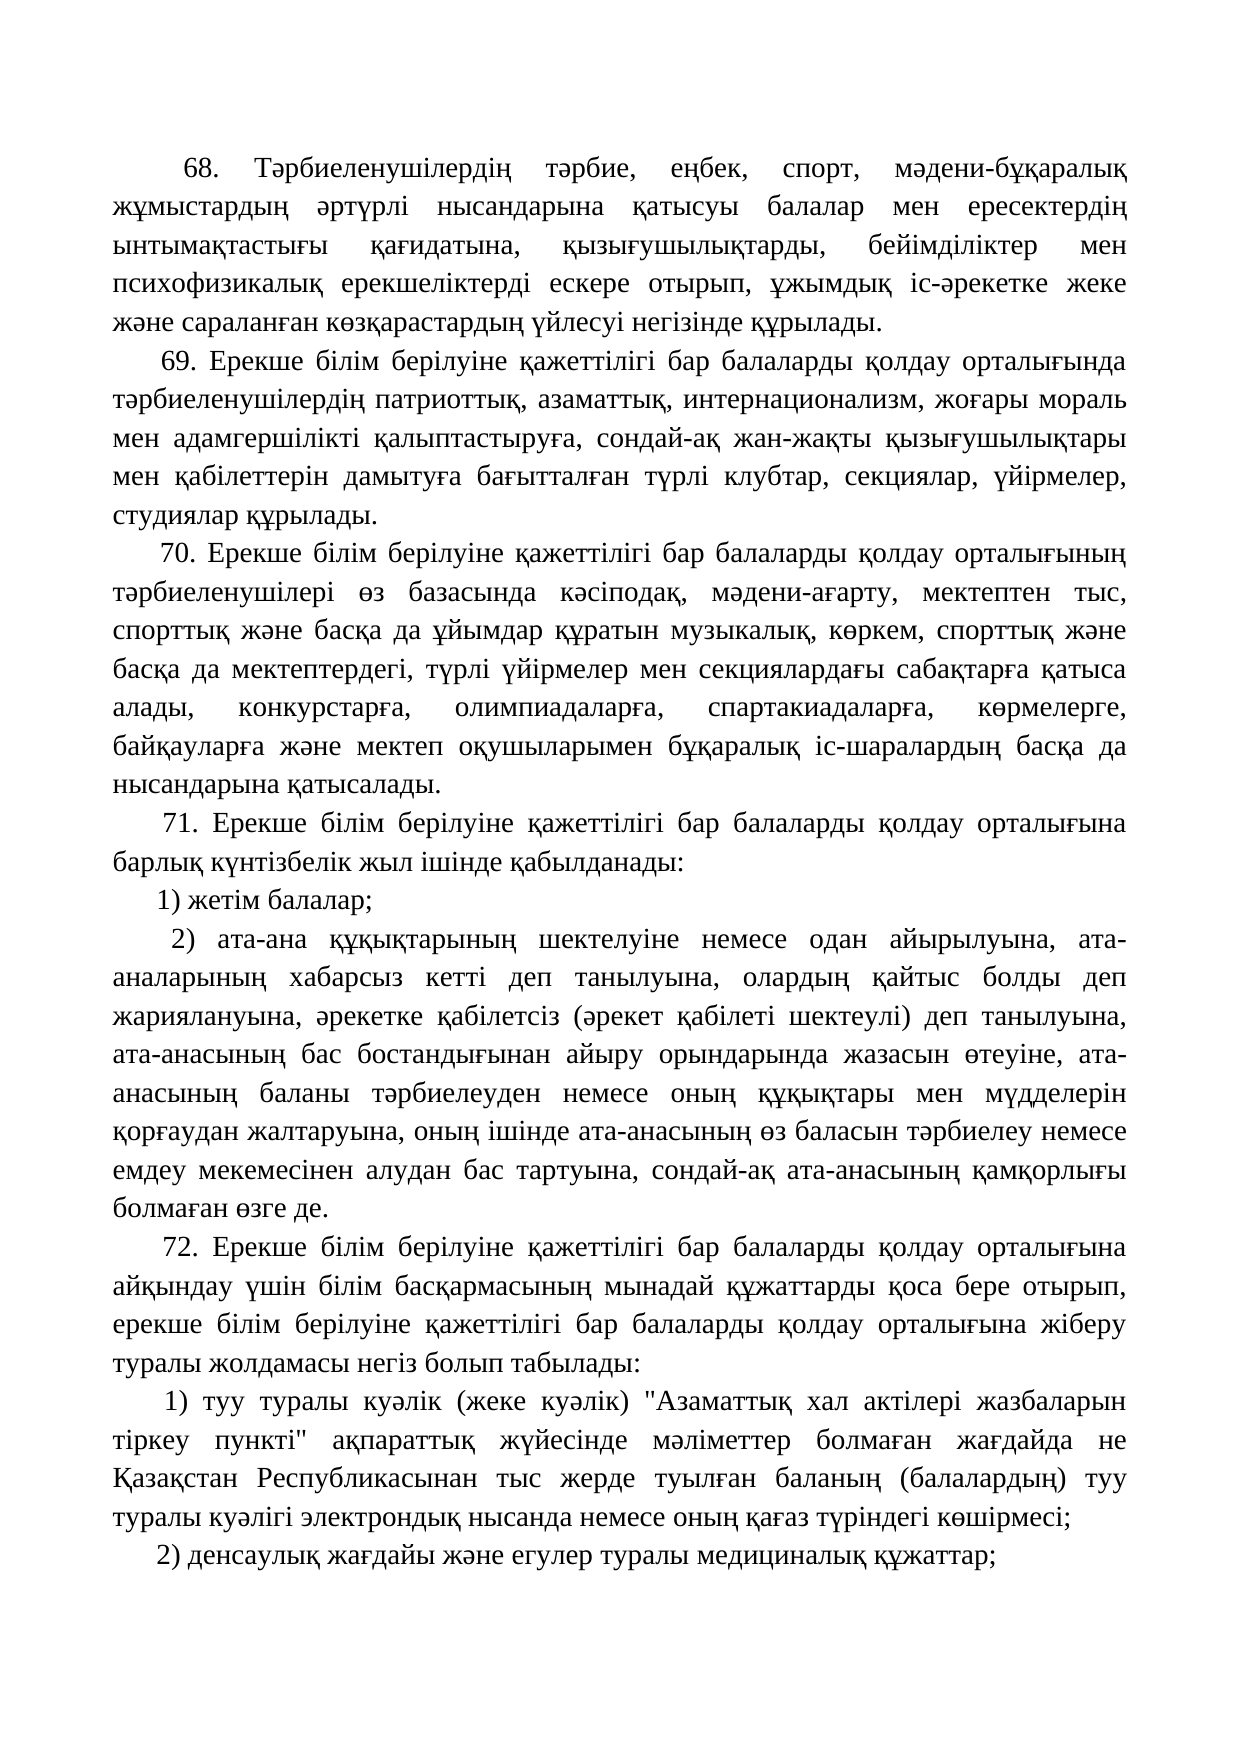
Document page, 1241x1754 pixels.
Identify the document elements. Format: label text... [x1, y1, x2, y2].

text 1) туу туралы куәлік (жеке куәлік) "Азаматтық хал актілері жазбаларын тіркеу пункті" ақпараттық жүйесінде мәліметтер болмаған жағдайда не Қазақстан Республикасынан тыс жерде туылған баланың (балалардың) туу туралы куәлігі электрондық нысанда немесе оның қағаз түріндегі көшірмесі; [112, 1383, 1128, 1532]
text 2) денсаулық жағдайы және егулер туралы медициналық құжаттар; [112, 1537, 1128, 1571]
text 71. Ерекше білім берілуіне қажеттілігі бар балаларды қолдау орталығына барлық күнтізбелік жыл ішінде қабылданады: [112, 805, 1128, 877]
text 70. Ерекше білім берілуіне қажеттілігі бар балаларды қолдау орталығының тәрбиеленушілері өз базасында кәсіподақ, мәдени-ағарту, мектептен тыс, спорттық және басқа да ұйымдар құратын музыкалық, көркем, спорттық және басқа да мектептердегі, түрлі үйірмелер мен секциялардағы сабақтарға қатыса алады, конкурстарға, олимпиадаларға, спартакиадаларға, көрмелерге, байқауларға және мектеп оқушыларымен бұқаралық іс-шаралардың басқа да нысандарына қатысалады. [112, 535, 1128, 800]
text 1) жетім балалар; [112, 882, 1128, 916]
text 72. Ерекше білім берілуіне қажеттілігі бар балаларды қолдау орталығына айқындау үшін білім басқармасының мынадай құжаттарды қоса бере отырып, ерекше білім берілуіне қажеттілігі бар балаларды қолдау орталығына жіберу туралы жолдамасы негіз болып табылады: [112, 1229, 1128, 1378]
text 68. Тәрбиеленушілердің тәрбие, еңбек, спорт, мәдени-бұқаралық жұмыстардың әртүрлі нысандарына қатысуы балалар мен ересектердің ынтымақтастығы қағидатына, қызығушылықтарды, бейімділіктер мен психофизикалық ерекшеліктерді ескере отырып, ұжымдық іс-әрекетке жеке және сараланған көзқарастардың үйлесуі негізінде құрылады. [112, 150, 1128, 338]
text 2) ата-ана құқықтарының шектелуіне немесе одан айырылуына, ата-аналарының хабарсыз кетті деп танылуына, олардың қайтыс болды деп жариялануына, әрекетке қабілетсіз (әрекет қабілеті шектеулі) деп танылуына, ата-анасының бас бостандығынан айыру орындарында жазасын өтеуіне, ата-анасының баланы тәрбиелеуден немесе оның құқықтары мен мүдделерін қорғаудан жалтаруына, оның ішінде ата-анасының өз баласын тәрбиелеу немесе емдеу мекемесінен алудан бас тартуына, сондай-ақ ата-анасының қамқорлығы болмаған өзге де. [112, 921, 1128, 1224]
text 69. Ерекше білім берілуіне қажеттілігі бар балаларды қолдау орталығында тәрбиеленушілердің патриоттық, азаматтық, интернационализм, жоғары мораль мен адамгершілікті қалыптастыруға, сондай-ақ жан-жақты қызығушылықтары мен қабілеттерін дамытуға бағытталған түрлі клубтар, секциялар, үйірмелер, студиялар құрылады. [112, 343, 1128, 530]
